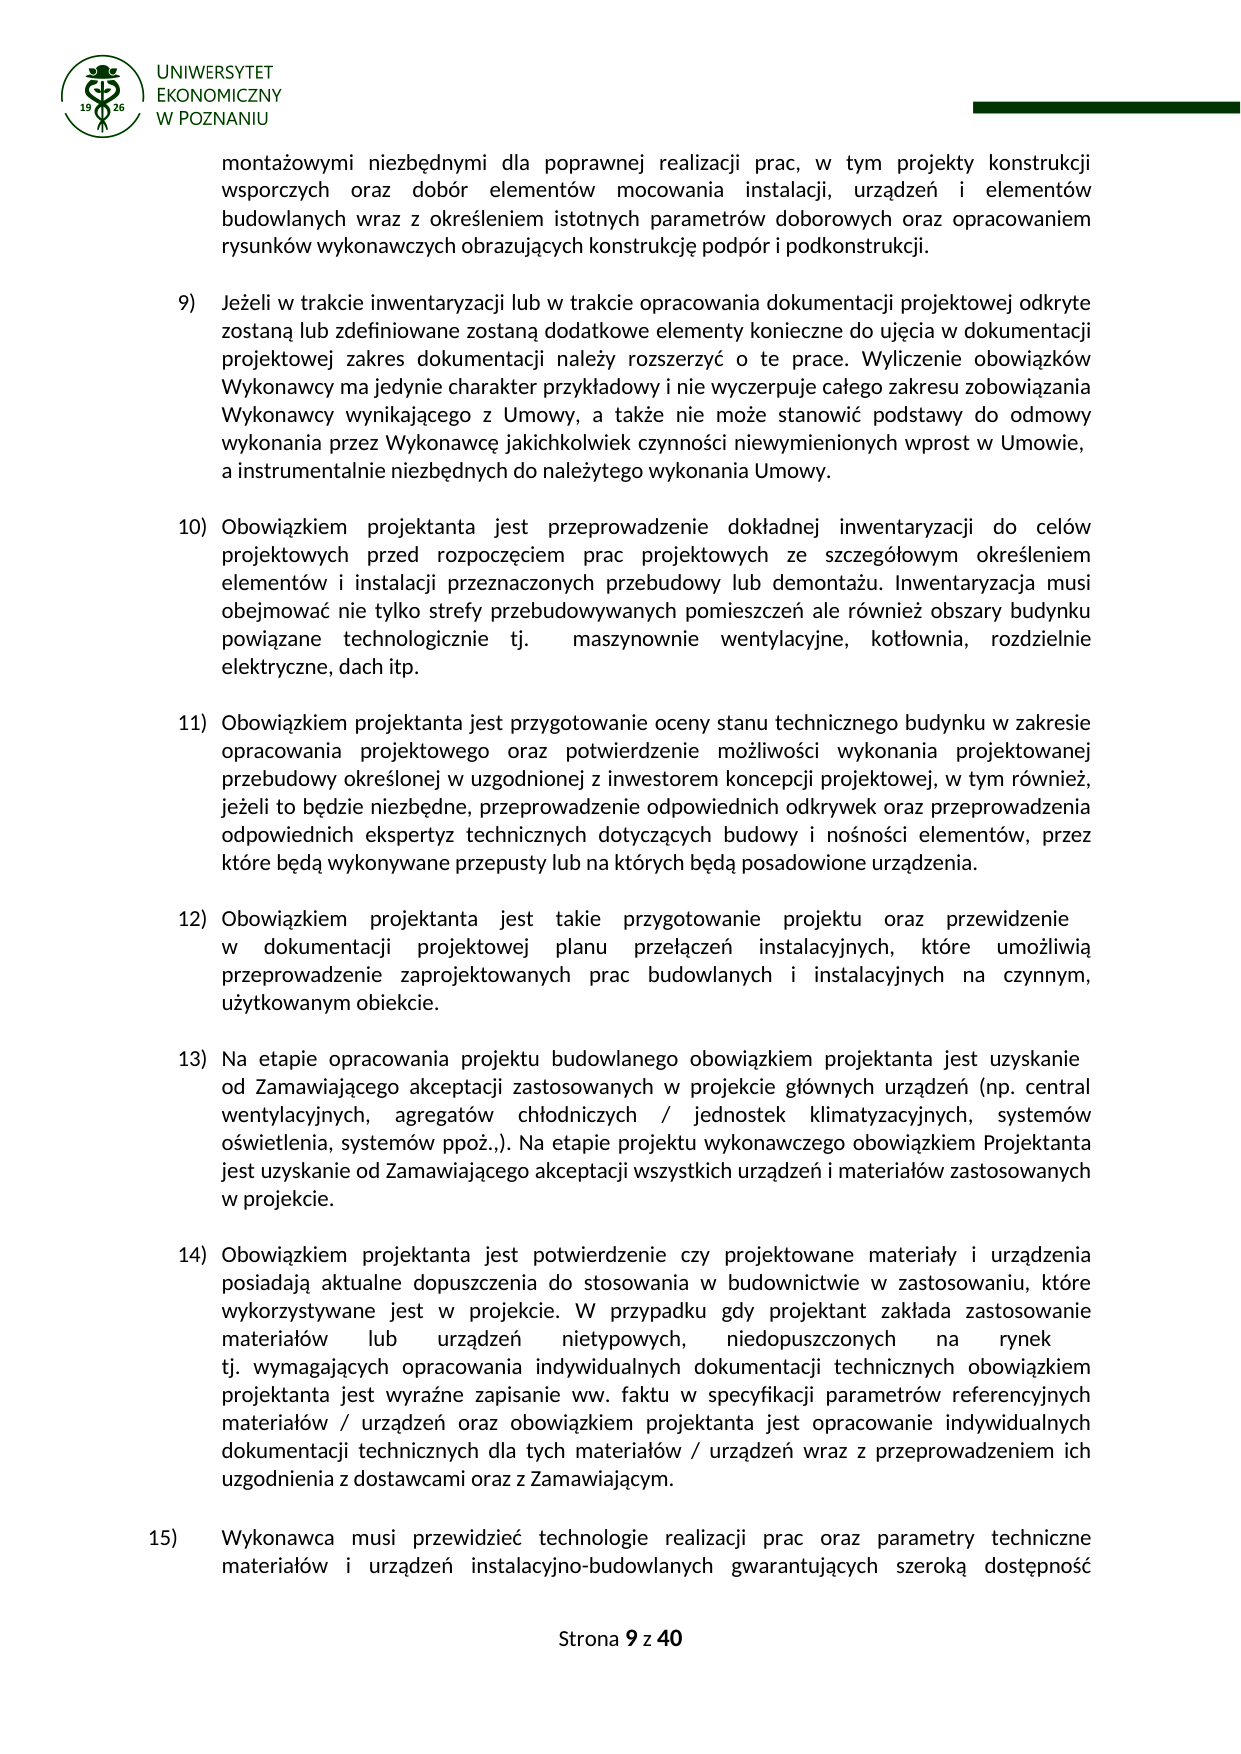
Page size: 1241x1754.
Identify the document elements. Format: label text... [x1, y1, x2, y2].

list Obowiązkiem projektanta jest potwierdzenie czy projektowane materiały i urządzenia posiadają aktualne dopuszczenia do stosowania w budownictwie w zastosowaniu, które wykorzystywane jest w projekcie. W przypadku gdy projektant zakłada zastosowanie materiałów lub urządzeń nietypowych, niedopuszczonych na rynek tj. wymagających opracowania indywidualnych dokumentacji technicznych obowiązkiem projektanta jest wyraźne zapisanie ww. faktu w specyfikacji parametrów referencyjnych materiałów / urządzeń oraz obowiązkiem projektanta jest opracowanie indywidualnych dokumentacji technicznych dla tych materiałów / urządzeń wraz z przeprowadzeniem ich uzgodnienia z dostawcami oraz z Zamawiającym. [177, 1240, 1093, 1493]
picture [1, 3, 1241, 247]
list Obowiązkiem projektanta jest przygotowanie oceny stanu technicznego budynku w zakresie opracowania projektowego oraz potwierdzenie możliwości wykonania projektowanej przebudowy określonej w uzgodnionej z inwestorem koncepcji projektowej, w tym również, jeżeli to będzie niezbędne, przeprowadzenie odpowiednich odkrywek oraz przeprowadzenia odpowiednich ekspertyz technicznych dotyczących budowy i nośności elementów, przez które będą wykonywane przepusty lub na których będą posadowione urządzenia. [177, 708, 1093, 876]
list Obowiązkiem projektanta jest przeprowadzenie dokładnej inwentaryzacji do celów projektowych przed rozpoczęciem prac projektowych ze szczegółowym określeniem elementów i instalacji przeznaczonych przebudowy lub demontażu. Inwentaryzacja musi obejmować nie tylko strefy przebudowywanych pomieszczeń ale również obszary budynku powiązane technologicznie tj. maszynownie wentylacyjne, kotłownia, rozdzielnie elektryczne, dach itp. [177, 512, 1093, 680]
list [177, 148, 1093, 260]
list Jeżeli w trakcie inwentaryzacji lub w trakcie opracowania dokumentacji projektowej odkryte zostaną lub zdefiniowane zostaną dodatkowe elementy konieczne do ujęcia w dokumentacji projektowej zakres dokumentacji należy rozszerzyć o te prace. Wyliczenie obowiązków Wykonawcy ma jedynie charakter przykładowy i nie wyczerpuje całego zakresu zobowiązania Wykonawcy wynikającego z Umowy, a także nie może stanowić podstawy do odmowy wykonania przez Wykonawcę jakichkolwiek czynności niewymienionych wprost w Umowie, a instrumentalnie niezbędnych do należytego wykonania Umowy. [177, 288, 1093, 484]
list Obowiązkiem projektanta jest takie przygotowanie projektu oraz przewidzenie w dokumentacji projektowej planu przełączeń instalacyjnych, które umożliwią przeprowadzenie zaprojektowanych prac budowlanych i instalacyjnych na czynnym, użytkowanym obiekcie. [177, 904, 1093, 1016]
list Na etapie opracowania projektu budowlanego obowiązkiem projektanta jest uzyskanie od Zamawiającego akceptacji zastosowanych w projekcie głównych urządzeń (np. central wentylacyjnych, agregatów chłodniczych / jednostek klimatyzacyjnych, systemów oświetlenia, systemów ppoż.,). Na etapie projektu wykonawczego obowiązkiem Projektanta jest uzyskanie od Zamawiającego akceptacji wszystkich urządzeń i materiałów zastosowanych w projekcie. [177, 1044, 1093, 1212]
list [148, 1523, 1093, 1579]
